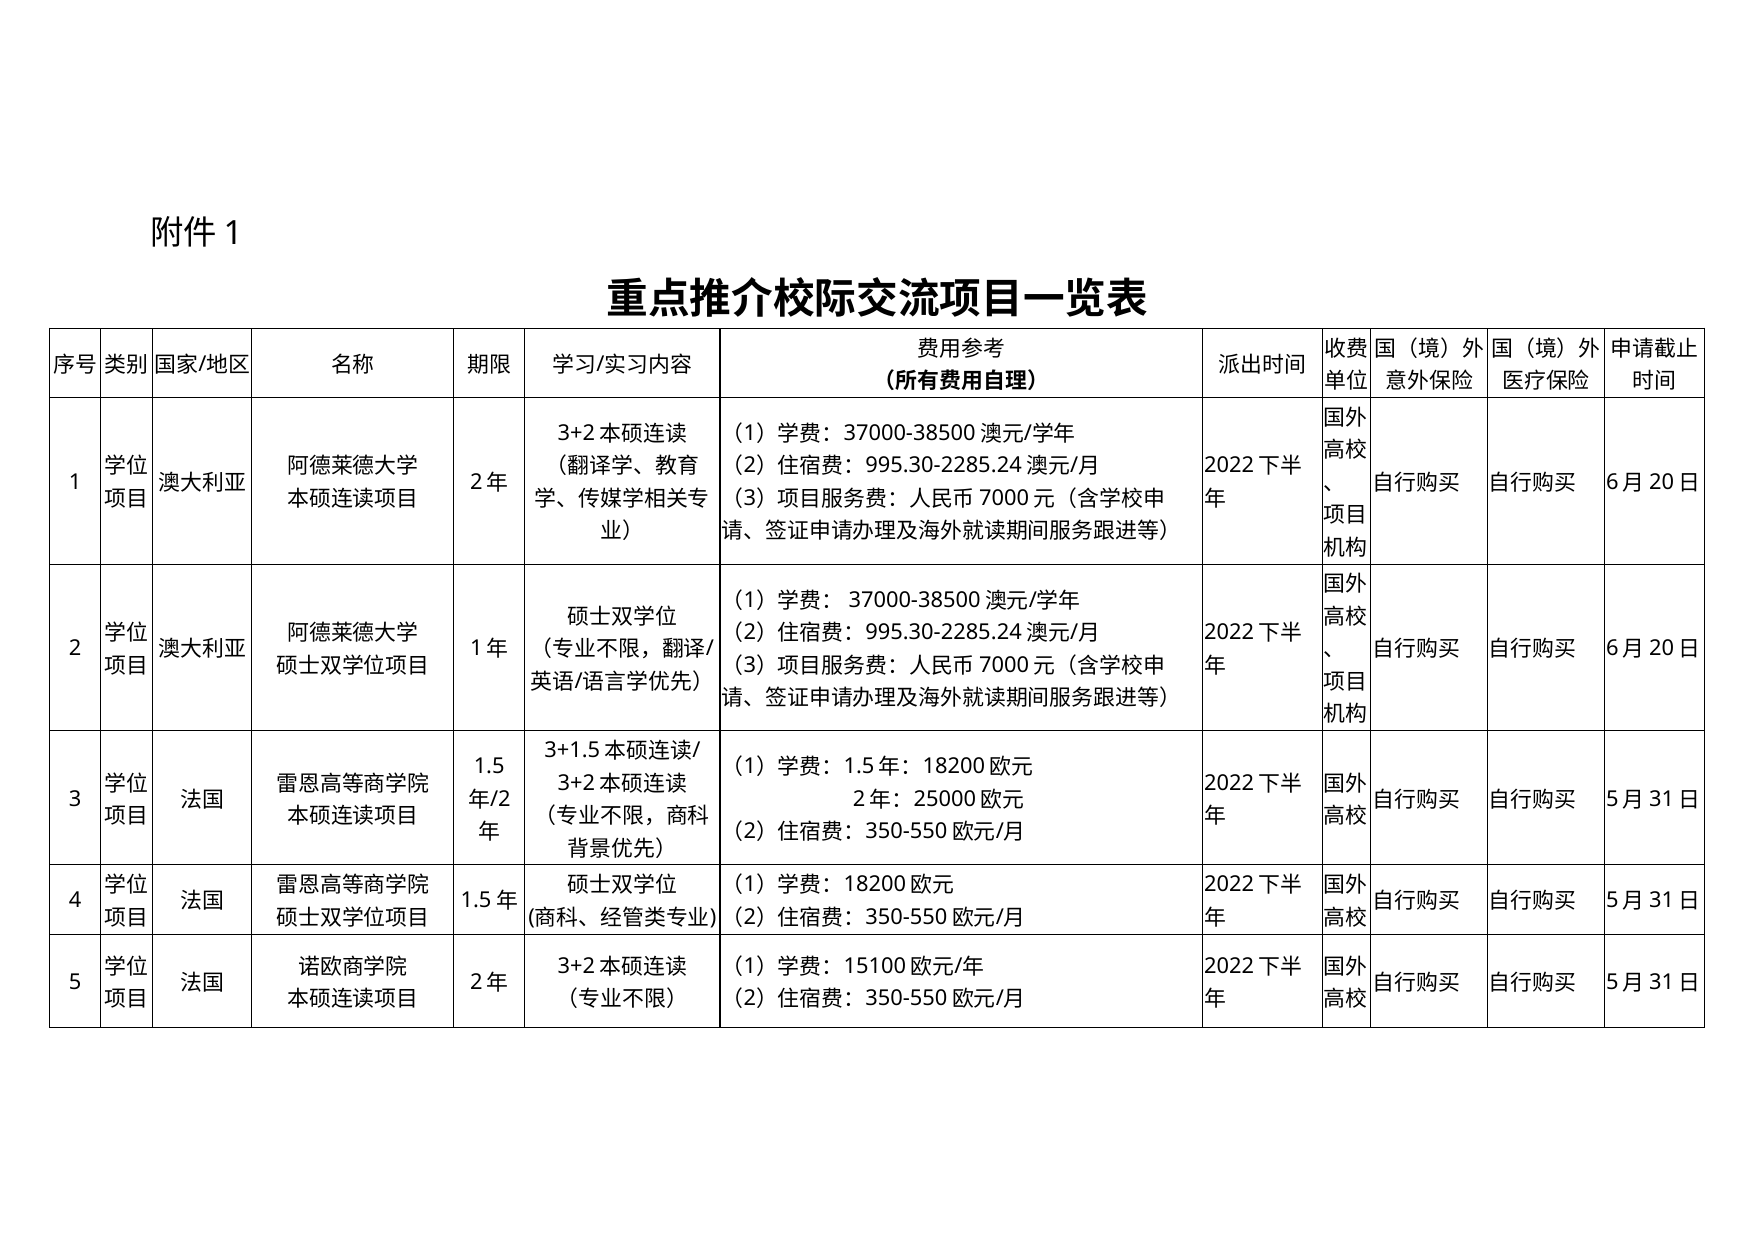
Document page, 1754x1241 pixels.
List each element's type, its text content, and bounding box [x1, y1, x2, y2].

table_cell 3+2本硕连读 （翻译学、教育学、传媒学相关专业） [525, 398, 719, 563]
table_cell 学位项目 [101, 731, 152, 864]
table_cell 国外高校 [1323, 731, 1370, 864]
table_cell 自行购买 [1371, 398, 1487, 563]
table_header 序号 [50, 329, 100, 397]
table_header 国（境）外 医疗保险 [1488, 329, 1604, 397]
table_cell 5月31日 [1605, 731, 1704, 864]
list 附件1 [150, 198, 1604, 263]
table_cell 国外高校 [1323, 865, 1370, 933]
table_header 学习/实习内容 [525, 329, 719, 397]
table_cell 法国 [153, 935, 251, 1027]
table_cell 自行购买 [1488, 865, 1604, 933]
table_cell 国外高校 、 项目机构 [1323, 565, 1370, 730]
table_cell 5 [50, 935, 100, 1027]
table_cell 1年 [454, 565, 524, 730]
table_cell 2022下半年 [1203, 398, 1322, 563]
table_cell 学位项目 [101, 935, 152, 1027]
table_cell 自行购买 [1488, 731, 1604, 864]
table_header 派出时间 [1203, 329, 1322, 397]
table_cell 学费： 37000-38500澳元/学年 住宿费：995.30-2285.24澳元/月 项目服务费：人民币7000元（含学校申请、签证申请办理及海外就读期间服务跟进等） [721, 565, 1202, 730]
table_cell 阿德莱德大学 硕士双学位项目 [252, 565, 453, 730]
table_cell 国外高校 、 项目机构 [1323, 398, 1370, 563]
table_cell 学位项目 [101, 398, 152, 563]
table_header 费用参考 （所有费用自理） [721, 329, 1202, 397]
table_cell 2022下半年 [1203, 865, 1322, 933]
table_cell 2022下半年 [1203, 565, 1322, 730]
table_cell 1.5年/2年 [454, 731, 524, 864]
table_cell 阿德莱德大学 本硕连读项目 [252, 398, 453, 563]
table_cell 雷恩高等商学院 本硕连读项目 [252, 731, 453, 864]
table_header 收费单位 [1323, 329, 1370, 397]
table_cell 自行购买 [1488, 935, 1604, 1027]
table_cell 5月31日 [1605, 865, 1704, 933]
table_cell 学位项目 [101, 865, 152, 933]
list 重点推介校际交流项目一览表 [150, 263, 1604, 328]
table_header 类别 [101, 329, 152, 397]
table_header 申请截止时间 [1605, 329, 1704, 397]
table_cell 2022下半年 [1203, 731, 1322, 864]
table_cell 6月20日 [1605, 565, 1704, 730]
table_header 名称 [252, 329, 453, 397]
table_cell 自行购买 [1371, 865, 1487, 933]
table_cell 硕士双学位 （专业不限，翻译/英语/语言学优先） [525, 565, 719, 730]
table_header 期限 [454, 329, 524, 397]
table_cell 3 [50, 731, 100, 864]
table_cell 澳大利亚 [153, 565, 251, 730]
table_cell 自行购买 [1488, 565, 1604, 730]
table_cell 1 [50, 398, 100, 563]
table_cell 3+1.5本硕连读/ 3+2本硕连读 （专业不限，商科背景优先） [525, 731, 719, 864]
table_cell 国外高校 [1323, 935, 1370, 1027]
table_cell 3+2本硕连读 （专业不限） [525, 935, 719, 1027]
table_cell 1.5年 [454, 865, 524, 933]
table_cell 自行购买 [1371, 731, 1487, 864]
table_header 国（境）外 意外保险 [1371, 329, 1487, 397]
table_cell 学费：1.5年：18200欧元 2年：25000欧元 （2）住宿费：350-550欧元/月 [721, 731, 1202, 864]
table_cell 学费：18200欧元 （2）住宿费：350-550欧元/月 [721, 865, 1202, 933]
table_cell 自行购买 [1371, 565, 1487, 730]
table_cell 学位项目 [101, 565, 152, 730]
table_cell 法国 [153, 731, 251, 864]
table_header 国家/地区 [153, 329, 251, 397]
table_cell 硕士双学位 (商科、经管类专业) [525, 865, 719, 933]
table_cell （1）学费：15100欧元/年 （2）住宿费：350-550欧元/月 [721, 935, 1202, 1027]
table_cell 2年 [454, 935, 524, 1027]
table_cell 诺欧商学院 本硕连读项目 [252, 935, 453, 1027]
table_cell 2年 [454, 398, 524, 563]
table_cell 学费：37000-38500澳元/学年 住宿费：995.30-2285.24澳元/月 项目服务费：人民币7000元（含学校申请、签证申请办理及海外就读期间服务跟进等） [721, 398, 1202, 563]
table_cell 雷恩高等商学院 硕士双学位项目 [252, 865, 453, 933]
table_cell 自行购买 [1488, 398, 1604, 563]
table_cell 2022下半年 [1203, 935, 1322, 1027]
table_cell 6月20日 [1605, 398, 1704, 563]
table_cell 4 [50, 865, 100, 933]
table_cell 法国 [153, 865, 251, 933]
table_cell 澳大利亚 [153, 398, 251, 563]
table_cell 自行购买 [1371, 935, 1487, 1027]
table_cell 2 [50, 565, 100, 730]
table_cell 5月31日 [1605, 935, 1704, 1027]
